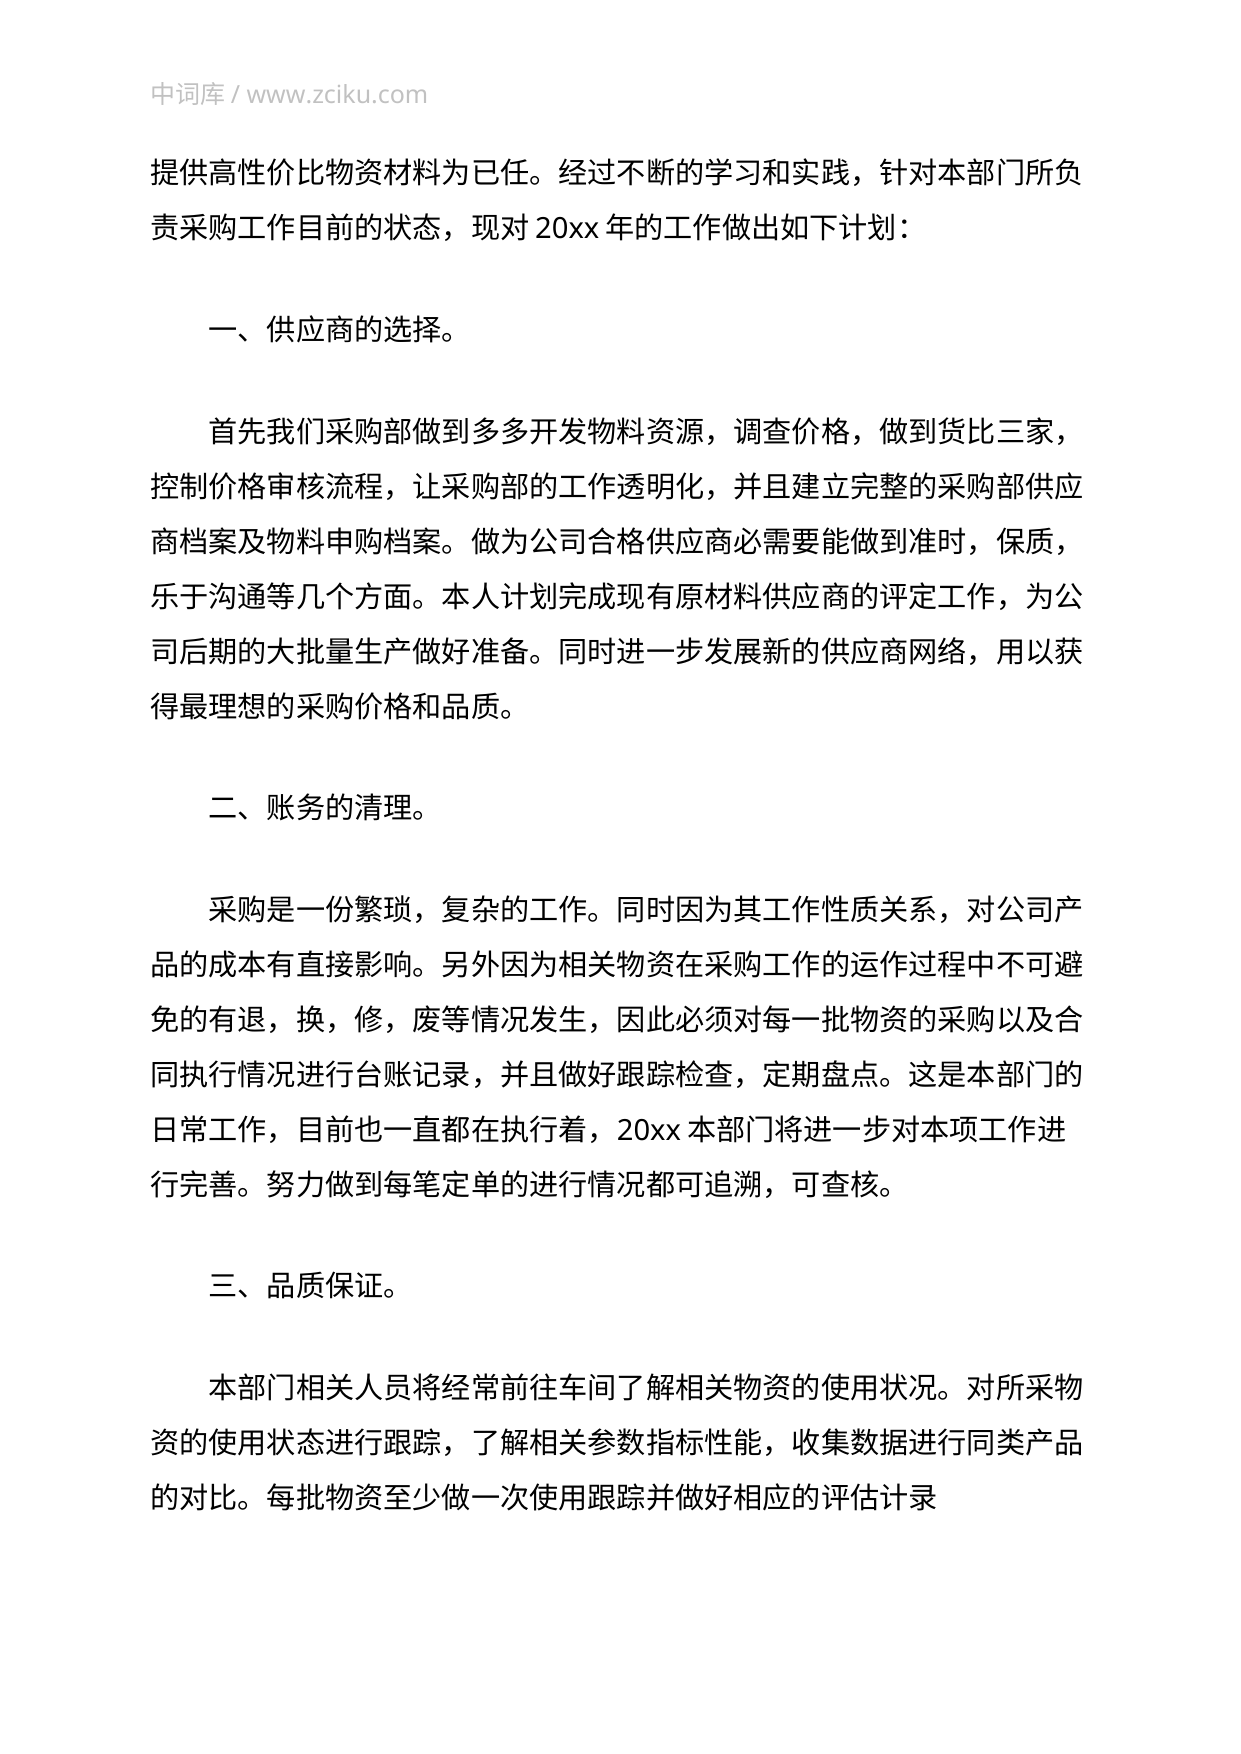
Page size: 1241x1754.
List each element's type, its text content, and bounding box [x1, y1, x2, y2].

text 本部门相关人员将经常前往车间了解相关物资的使用状况。对所采物资的使用状态进行跟踪，了解相关参数指标性能，收集数据进行同类产品的对比。每批物资至少做一次使用跟踪并做好相应的评估计录 [150, 1365, 1090, 1517]
text 三、品质保证。 [150, 1263, 1090, 1305]
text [150, 150, 1090, 247]
text 采购是一份繁琐，复杂的工作。同时因为其工作性质关系，对公司产品的成本有直接影响。另外因为相关物资在采购工作的运作过程中不可避免的有退，换，修，废等情况发生，因此必须对每一批物资的采购以及合同执行情况进行台账记录，并且做好跟踪检查，定期盘点。这是本部门的日常工作，目前也一直都在执行着，20xx本部门将进一步对本项工作进行完善。努力做到每笔定单的进行情况都可追溯，可查核。 [150, 887, 1090, 1203]
text 首先我们采购部做到多多开发物料资源，调查价格，做到货比三家，控制价格审核流程，让采购部的工作透明化，并且建立完整的采购部供应商档案及物料申购档案。做为公司合格供应商必需要能做到准时，保质，乐于沟通等几个方面。本人计划完成现有原材料供应商的评定工作，为公司后期的大批量生产做好准备。同时进一步发展新的供应商网络，用以获得最理想的采购价格和品质。 [150, 409, 1090, 725]
text 二、账务的清理。 [150, 785, 1090, 827]
text 一、供应商的选择。 [150, 307, 1090, 349]
